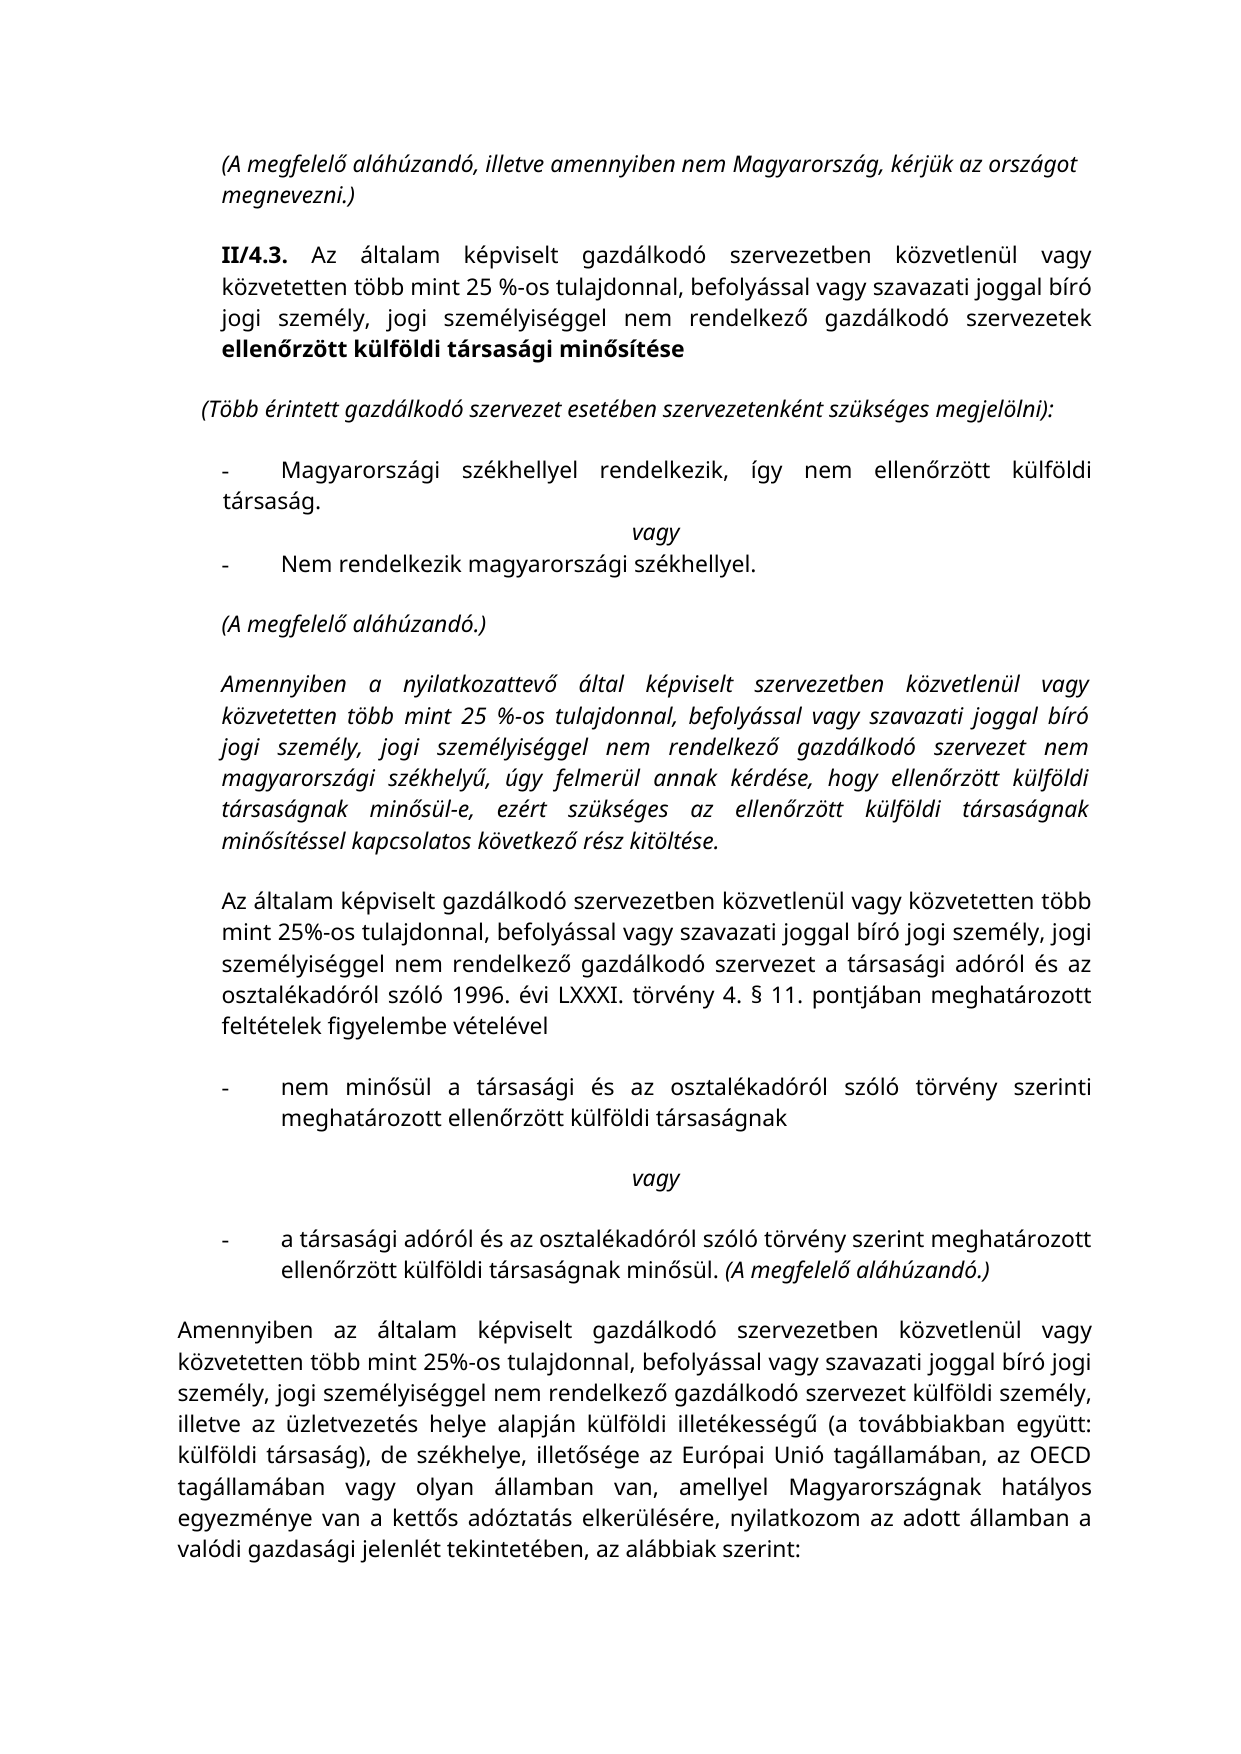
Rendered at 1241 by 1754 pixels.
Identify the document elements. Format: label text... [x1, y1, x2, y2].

list Magyarországi székhellyel rendelkezik, így nem ellenőrzött külföldi társaság. [221, 454, 1093, 516]
text (Több érintett gazdálkodó szervezet esetében szervezetenként szükséges megjelölni): [148, 393, 1093, 425]
list nem minősül a társasági és az osztalékadóról szóló törvény szerinti meghatározott ellenőrzött külföldi társaságnak [221, 1071, 1093, 1133]
text vagy [221, 1162, 1093, 1193]
text II/4.3. Az általam képviselt gazdálkodó szervezetben közvetlenül vagy közvetetten több mint 25 %-os tulajdonnal, befolyással vagy szavazati joggal bíró jogi személy, jogi személyiséggel nem rendelkező gazdálkodó szervezetek ellenőrzött külföldi társasági minősítése [221, 239, 1093, 364]
list a társasági adóról és az osztalékadóról szóló törvény szerint meghatározott ellenőrzött külföldi társaságnak minősül. (A megfelelő aláhúzandó.) [221, 1223, 1093, 1285]
text vagy [221, 516, 1093, 548]
list Nem rendelkezik magyarországi székhellyel. [221, 548, 1093, 579]
text Amennyiben az általam képviselt gazdálkodó szervezetben közvetlenül vagy közvetetten több mint 25%-os tulajdonnal, befolyással vagy szavazati joggal bíró jogi személy, jogi személyiséggel nem rendelkező gazdálkodó szervezet külföldi személy, illetve az üzletvezetés helye alapján külföldi illetékességű (a továbbiakban együtt: külföldi társaság), de székhelye, illetősége az Európai Unió tagállamában, az OECD tagállamában vagy olyan államban van, amellyel Magyarországnak hatályos egyezménye van a kettős adóztatás elkerülésére, nyilatkozom az adott államban a valódi gazdasági jelenlét tekintetében, az alábbiak szerint: [177, 1314, 1093, 1564]
text Amennyiben a nyilatkozattevő által képviselt szervezetben közvetlenül vagy közvetetten több mint 25 %-os tulajdonnal, befolyással vagy szavazati joggal bíró jogi személy, jogi személyiséggel nem rendelkező gazdálkodó szervezet nem magyarországi székhelyű, úgy felmerül annak kérdése, hogy ellenőrzött külföldi társaságnak minősül-e, ezért szükséges az ellenőrzött külföldi társaságnak minősítéssel kapcsolatos következő rész kitöltése. [221, 668, 1093, 856]
text (A megfelelő aláhúzandó, illetve amennyiben nem Magyarország, kérjük az országot megnevezni.) [221, 148, 1093, 210]
text (A megfelelő aláhúzandó.) [221, 608, 1093, 639]
text Az általam képviselt gazdálkodó szervezetben közvetlenül vagy közvetetten több mint 25%-os tulajdonnal, befolyással vagy szavazati joggal bíró jogi személy, jogi személyiséggel nem rendelkező gazdálkodó szervezet a társasági adóról és az osztalékadóról szóló 1996. évi LXXXI. törvény 4. § 11. pontjában meghatározott feltételek figyelembe vételével [221, 885, 1093, 1041]
